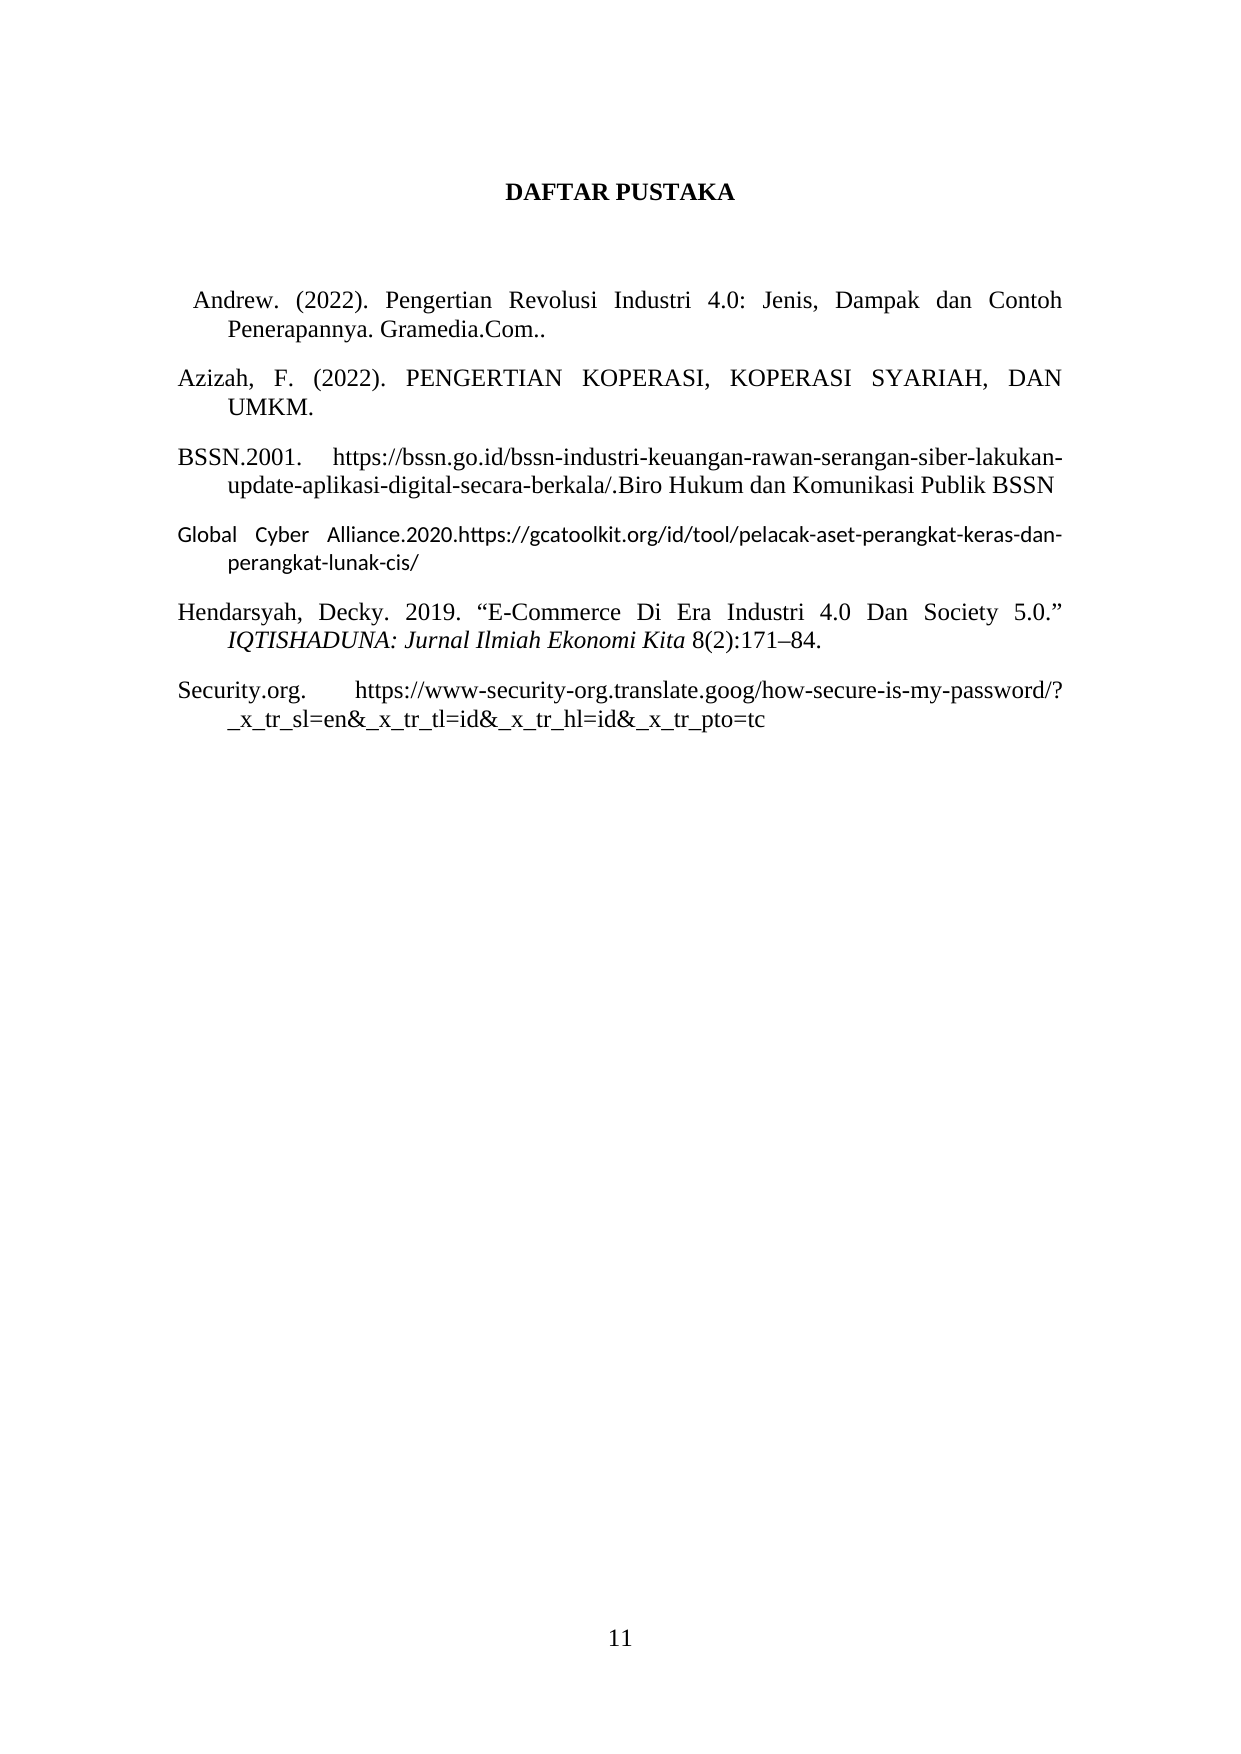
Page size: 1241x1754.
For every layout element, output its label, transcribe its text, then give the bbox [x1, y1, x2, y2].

text Hendarsyah, Decky. 2019. “E-Commerce Di Era Industri 4.0 Dan Society 5.0.” IQTISHADUNA: Jurnal Ilmiah Ekonomi Kita 8(2):171–84. [177, 597, 1063, 654]
text Andrew. (2022). Pengertian Revolusi Industri 4.0: Jenis, Dampak dan Contoh Penerapannya. Gramedia.Com.. [177, 285, 1063, 342]
text Security.org. https://www-security-org.translate.goog/how-secure-is-my-password/?_x_tr_sl=en&_x_tr_tl=id&_x_tr_hl=id&_x_tr_pto=tc [177, 675, 1063, 733]
text Azizah, F. (2022). PENGERTIAN KOPERASI, KOPERASI SYARIAH, DAN UMKM. [177, 363, 1063, 421]
text DAFTAR PUSTAKA [177, 177, 1063, 206]
text Global Cyber Alliance.2020.https://gcatoolkit.org/id/tool/pelacak-aset-perangkat-keras-dan-perangkat-lunak-cis/ [177, 520, 1063, 576]
text BSSN.2001. https://bssn.go.id/bssn-industri-keuangan-rawan-serangan-siber-lakukan-update-aplikasi-digital-secara-berkala/.Biro Hukum dan Komunikasi Publik BSSN [177, 442, 1063, 499]
